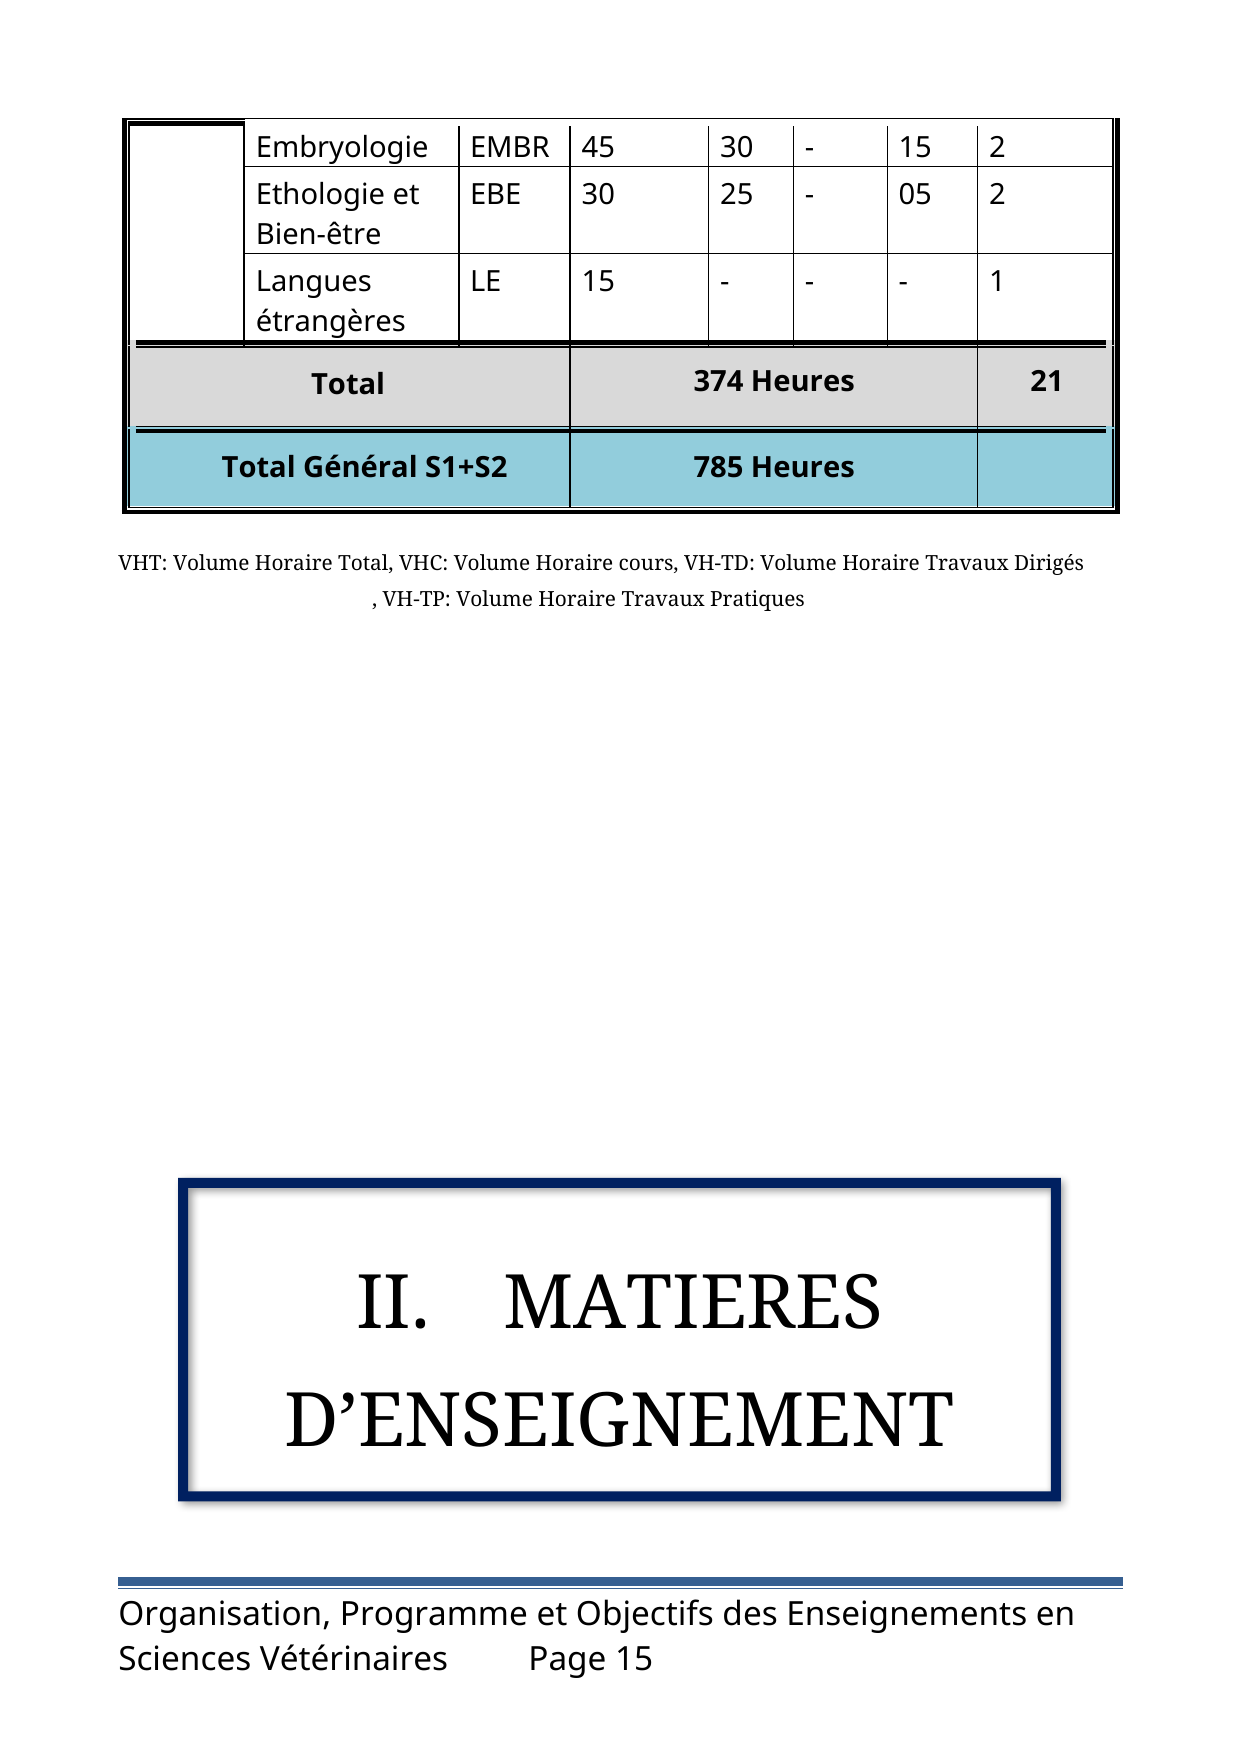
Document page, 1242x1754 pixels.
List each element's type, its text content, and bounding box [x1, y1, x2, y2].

table_cell 30 [571, 167, 708, 253]
text VHT: Volume Horaire Total, VHC: Volume Horaire cours, VH-TD: Volume Horaire Travaux Dirigés , VH-TP: Volume Horaire Travaux Pratiques [118, 548, 1123, 612]
table_cell [978, 426, 1115, 506]
table_cell EBE [460, 167, 569, 253]
table_cell 25 [709, 167, 793, 253]
table_cell - [794, 167, 887, 253]
table_cell Total Général S1+S2 [127, 426, 569, 506]
table_cell 1 [978, 254, 1112, 340]
table_cell 374 Heures [571, 348, 977, 426]
table_cell EMBR [459, 119, 570, 166]
table_cell 30 [709, 119, 793, 166]
table_cell 2 [978, 119, 1112, 166]
table_cell 15 [571, 254, 708, 340]
table_cell - [888, 254, 977, 340]
table_cell Langues étrangères [245, 254, 458, 340]
table_cell - [794, 254, 887, 340]
table_cell Ethologie et Bien-être [245, 167, 458, 253]
table_cell 2 [978, 167, 1112, 253]
table_cell 45 [570, 119, 709, 166]
table_cell 21 [978, 340, 1115, 426]
table_cell 785 Heures [571, 433, 977, 506]
table_cell Total [127, 340, 569, 426]
table_cell Embryologie [244, 119, 458, 166]
table_cell 15 [887, 119, 978, 166]
table_cell 05 [888, 167, 977, 253]
table_cell - [709, 254, 793, 340]
table_cell - [793, 119, 887, 166]
table_cell LE [460, 254, 569, 340]
